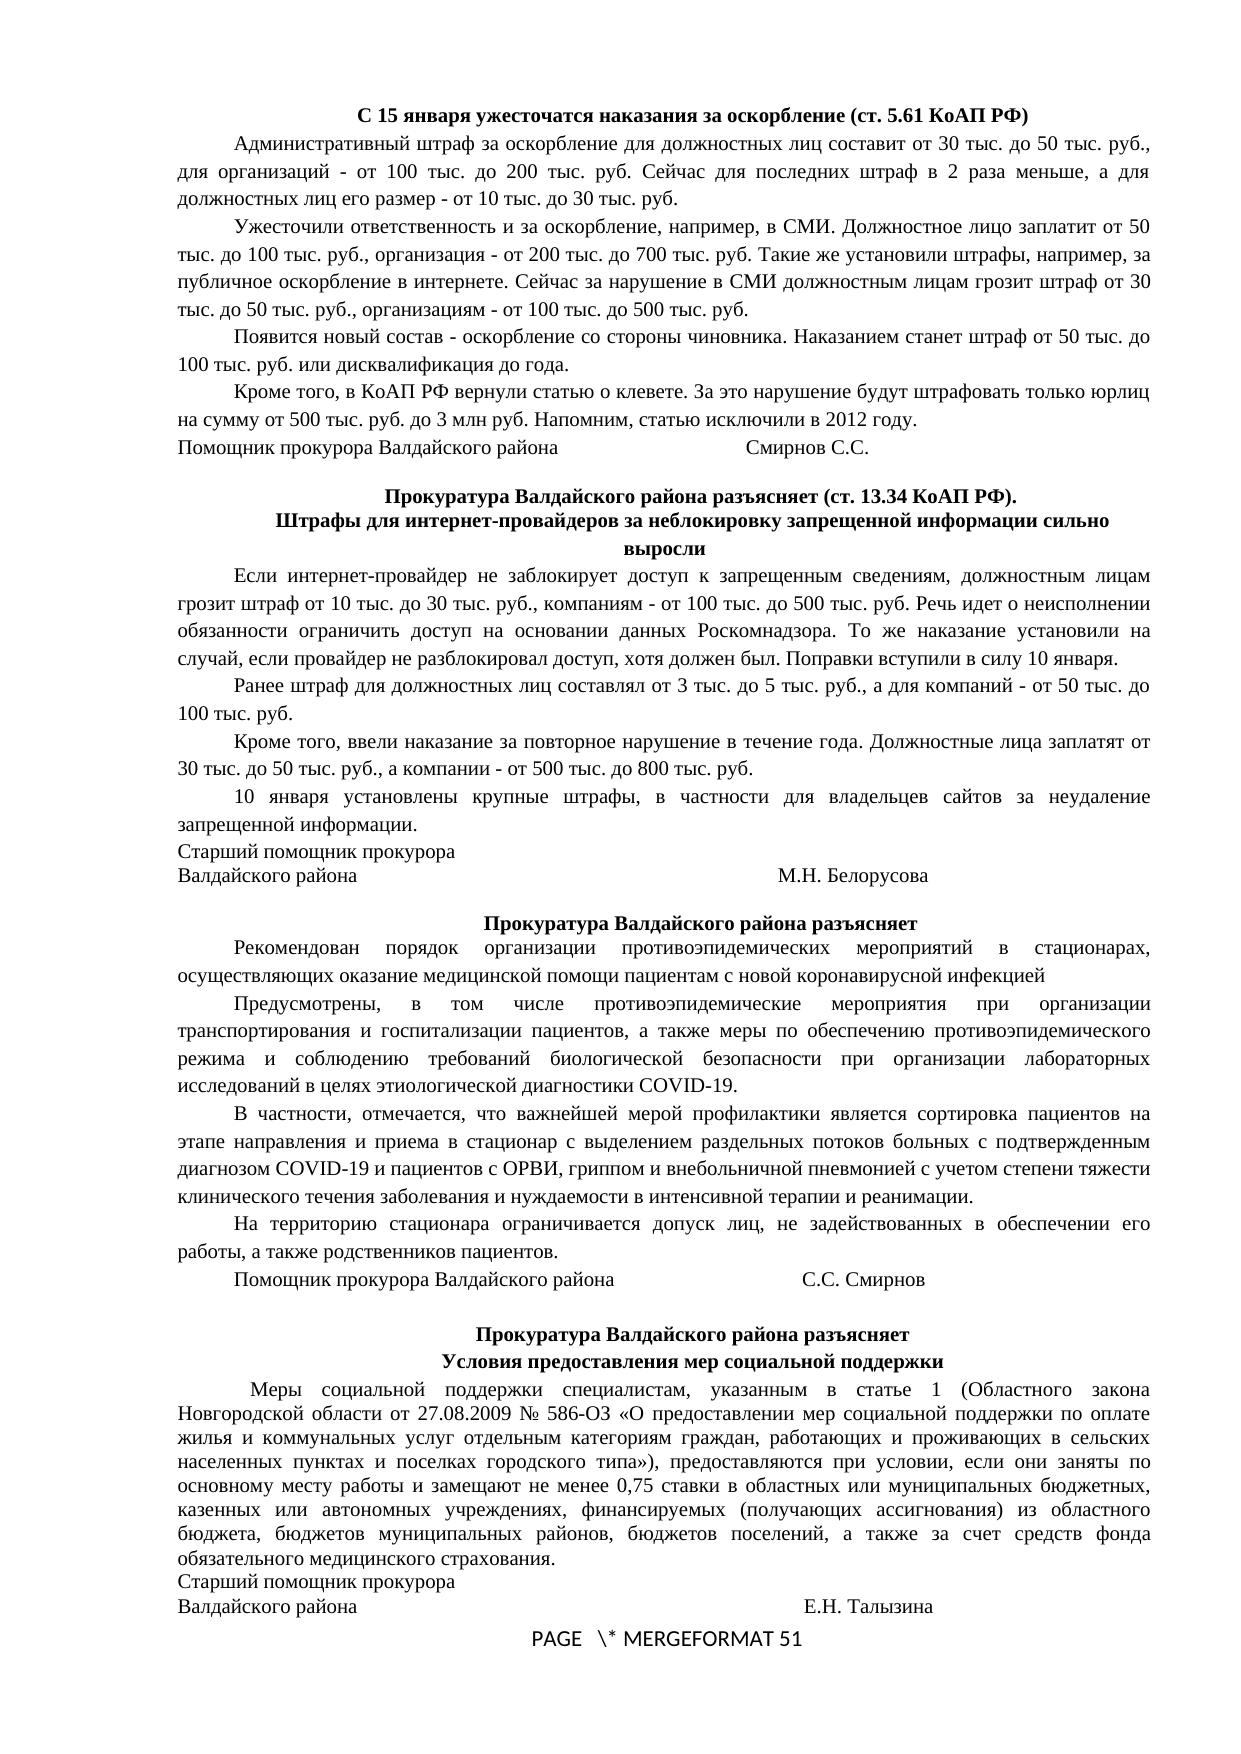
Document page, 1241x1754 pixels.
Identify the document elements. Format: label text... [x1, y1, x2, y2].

text Кроме того, в КоАП РФ вернули статью о клевете. За это нарушение будут штрафовать только юрлиц на сумму от 500 тыс. руб. до 3 млн руб. Напомним, статью исключили в 2012 году. [177, 379, 1152, 431]
text Прокуратура Валдайского района разъясняет [177, 911, 1152, 935]
text Ужесточили ответственность и за оскорбление, например, в СМИ. Должностное лицо заплатит от 50 тыс. до 100 тыс. руб., организация - от 200 тыс. до 700 тыс. руб. Такие же установили штрафы, например, за публичное оскорбление в интернете. Сейчас за нарушение в СМИ должностным лицам грозит штраф от 30 тыс. до 50 тыс. руб., организациям - от 100 тыс. до 500 тыс. руб. [177, 214, 1152, 321]
text Если интернет-провайдер не заблокирует доступ к запрещенным сведениям, должностным лицам грозит штраф от 10 тыс. до 30 тыс. руб., компаниям - от 100 тыс. до 500 тыс. руб. Речь идет о неисполнении обязанности ограничить доступ на основании данных Роскомнадзора. То же наказание установили на случай, если провайдер не разблокировал доступ, хотя должен был. Поправки вступили в силу 10 января. [177, 563, 1152, 670]
text Предусмотрены, в том числе противоэпидемические мероприятия при организации транспортирования и госпитализации пациентов, а также меры по обеспечению противоэпидемического режима и соблюдению требований биологической безопасности при организации лабораторных исследований в целях этиологической диагностики COVID-19. [177, 991, 1152, 1097]
text В частности, отмечается, что важнейшей мерой профилактики является сортировка пациентов на этапе направления и приема в стационар с выделением раздельных потоков больных с подтвержденным диагнозом COVID-19 и пациентов с ОРВИ, гриппом и внебольничной пневмонией с учетом степени тяжести клинического течения заболевания и нуждаемости в интенсивной терапии и реанимации. [177, 1101, 1152, 1208]
text Валдайского района Е.Н. Талызина [177, 1593, 1152, 1618]
text 10 января установлены крупные штрафы, в частности для владельцев сайтов за неудаление запрещенной информации. [177, 784, 1152, 836]
text Старший помощник прокурора [177, 839, 1152, 863]
text Валдайского района М.Н. Белорусова [177, 863, 1152, 887]
text Ранее штраф для должностных лиц составлял от 3 тыс. до 5 тыс. руб., а для компаний - от 50 тыс. до 100 тыс. руб. [177, 673, 1152, 725]
text Условия предоставления мер социальной поддержки [177, 1349, 1152, 1373]
text Помощник прокурора Валдайского района Смирнов С.С. [177, 435, 1152, 459]
text Административный штраф за оскорбление для должностных лиц составит от 30 тыс. до 50 тыс. руб., для организаций - от 100 тыс. до 200 тыс. руб. Сейчас для последних штраф в 2 раза меньше, а для должностных лиц его размер - от 10 тыс. до 30 тыс. руб. [177, 131, 1152, 210]
text Штрафы для интернет-провайдеров за неблокировку запрещенной информации сильно выросли [177, 508, 1152, 559]
text Рекомендован порядок организации противоэпидемических мероприятий в стационарах, осуществляющих оказание медицинской помощи пациентам с новой коронавирусной инфекцией [177, 935, 1152, 987]
text Помощник прокурора Валдайского района С.С. Смирнов [177, 1267, 1152, 1291]
text Прокуратура Валдайского района разъясняет [177, 1322, 1152, 1346]
text Появится новый состав - оскорбление со стороны чиновника. Наказанием станет штраф от 50 тыс. до 100 тыс. руб. или дисквалификация до года. [177, 324, 1152, 376]
text Старший помощник прокурора [177, 1569, 1152, 1593]
text Кроме того, ввели наказание за повторное нарушение в течение года. Должностные лица заплатят от 30 тыс. до 50 тыс. руб., а компании - от 500 тыс. до 800 тыс. руб. [177, 729, 1152, 780]
text На территорию стационара ограничивается допуск лиц, не задействованных в обеспечении его работы, а также родственников пациентов. [177, 1211, 1152, 1263]
text С 15 января ужесточатся наказания за оскорбление (ст. 5.61 КоАП РФ) [177, 103, 1152, 127]
text Меры социальной поддержки специалистам, указанным в статье 1 (Областного закона Новгородской области от 27.08.2009 № 586-ОЗ «О предоставлении мер социальной поддержки по оплате жилья и коммунальных услуг отдельным категориям граждан, работающих и проживающих в сельских населенных пунктах и поселках городского типа»), предоставляются при условии, если они заняты по основному месту работы и замещают не менее 0,75 ставки в областных или муниципальных бюджетных, казенных или автономных учреждениях, финансируемых (получающих ассигнования) из областного бюджета, бюджетов муниципальных районов, бюджетов поселений, а также за счет средств фонда обязательного медицинского страхования. [177, 1377, 1152, 1569]
text Прокуратура Валдайского района разъясняет (ст. 13.34 КоАП РФ). [177, 484, 1152, 508]
